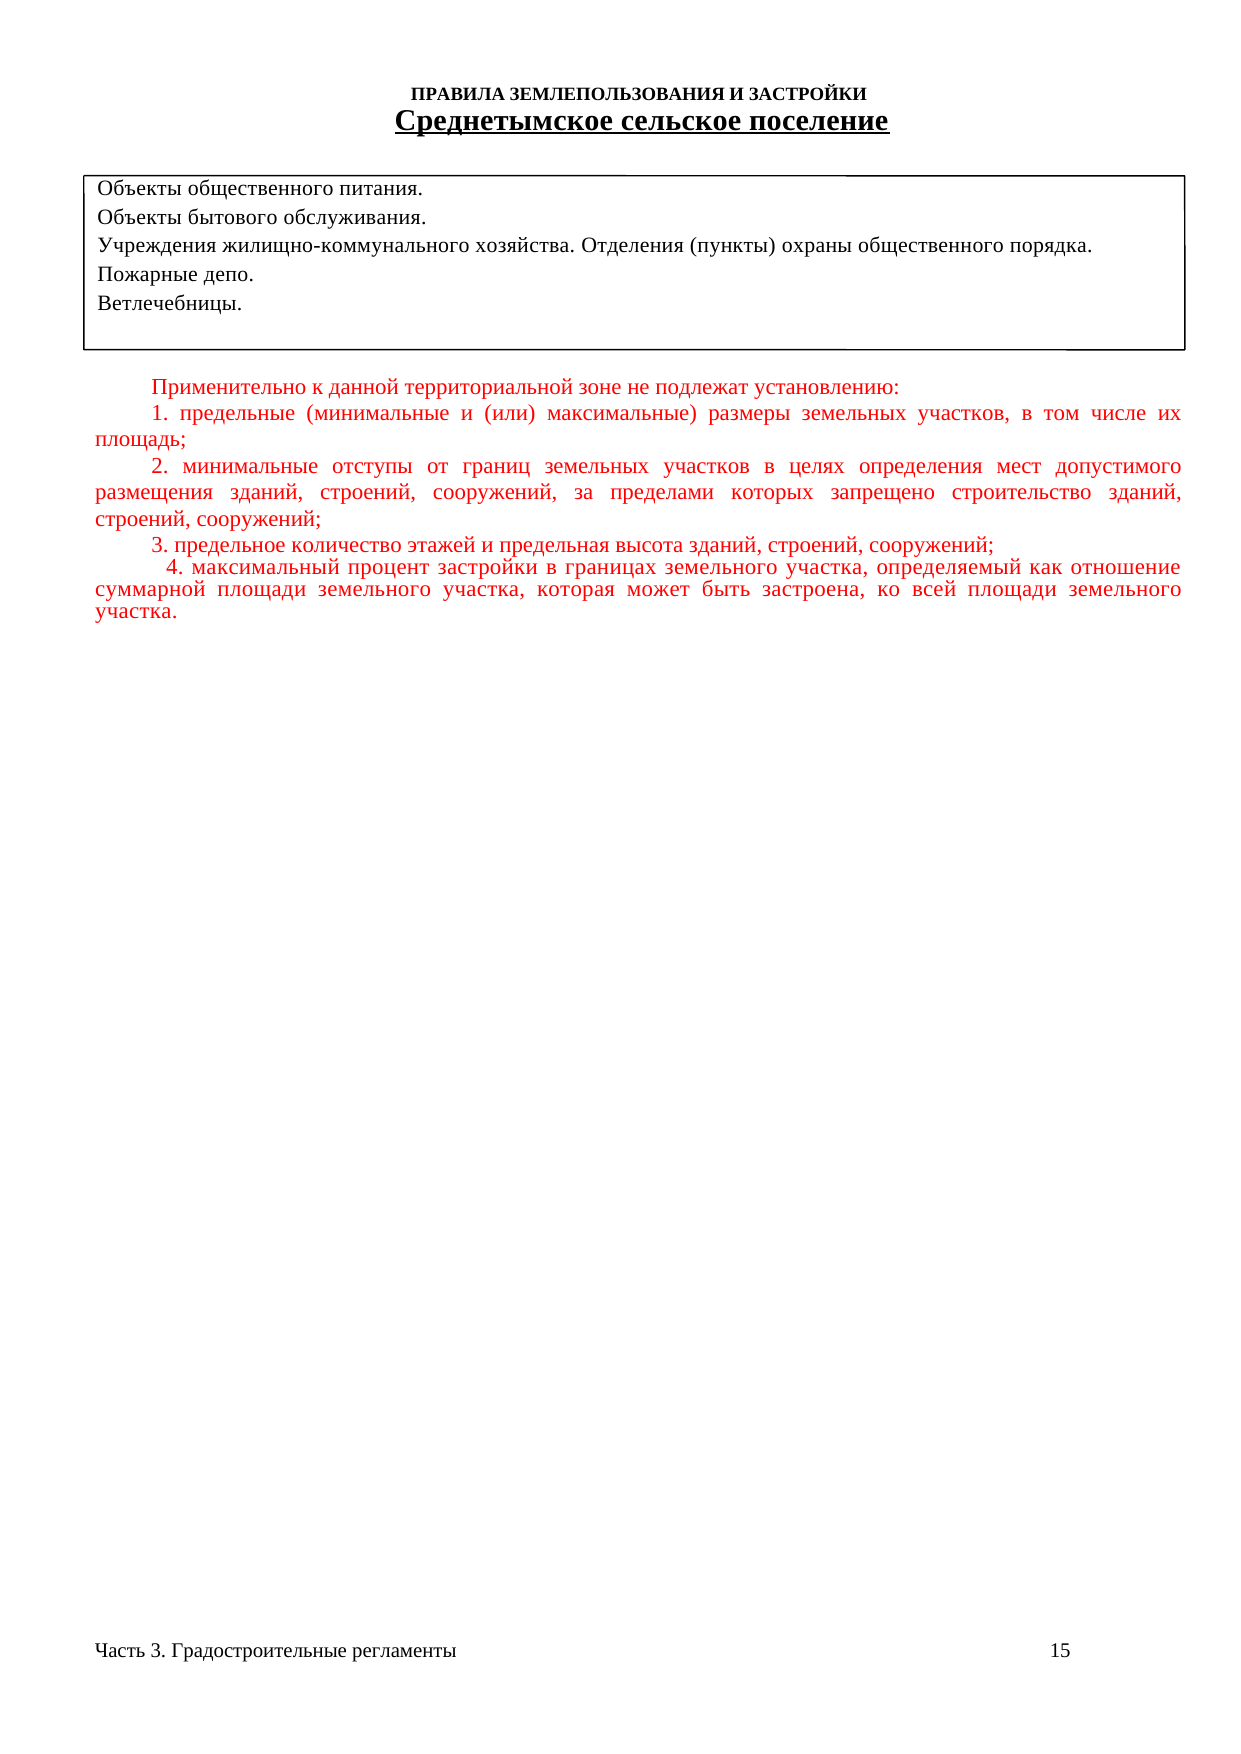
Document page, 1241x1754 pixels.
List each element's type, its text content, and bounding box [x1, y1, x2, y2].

text Среднетымское сельское поселение [373, 106, 910, 137]
text ПРАВИЛА ЗЕМЛЕПОЛЬЗОВАНИЯ И ЗАСТРОЙКИ [373, 86, 910, 104]
text Применительно к данной территориальной зоне не подлежат установлению: [95, 373, 1183, 399]
text 2. минимальные отступы от границ земельных участков в целях определения мест допустимого размещения зданий, строений, сооружений, за пределами которых запрещено строительство зданий, строений, сооружений; [95, 452, 1183, 531]
text Учреждения жилищно-коммунального хозяйства. Отделения (пункты) охраны общественного порядка. Пожарные депо. [97, 230, 1160, 287]
text Ветлечебницы. [97, 287, 1183, 316]
text 4. максимальный процент застройки в границах земельного участка, определяемый как отношение суммарной площади земельного участка, которая может быть застроена, ко всей площади земельного участка. [95, 557, 1183, 623]
text 1. предельные (минимальные и (или) максимальные) размеры земельных участков, в том числе их площадь; [95, 399, 1183, 452]
text 3. предельное количество этажей и предельная высота зданий, строений, сооружений; [95, 531, 1183, 557]
text 15 [1049, 1641, 1070, 1662]
text Объекты бытового обслуживания. [97, 202, 1183, 230]
text Объекты общественного питания. [97, 173, 1183, 202]
text Часть 3. Градостроительные регламенты [94, 1641, 457, 1662]
